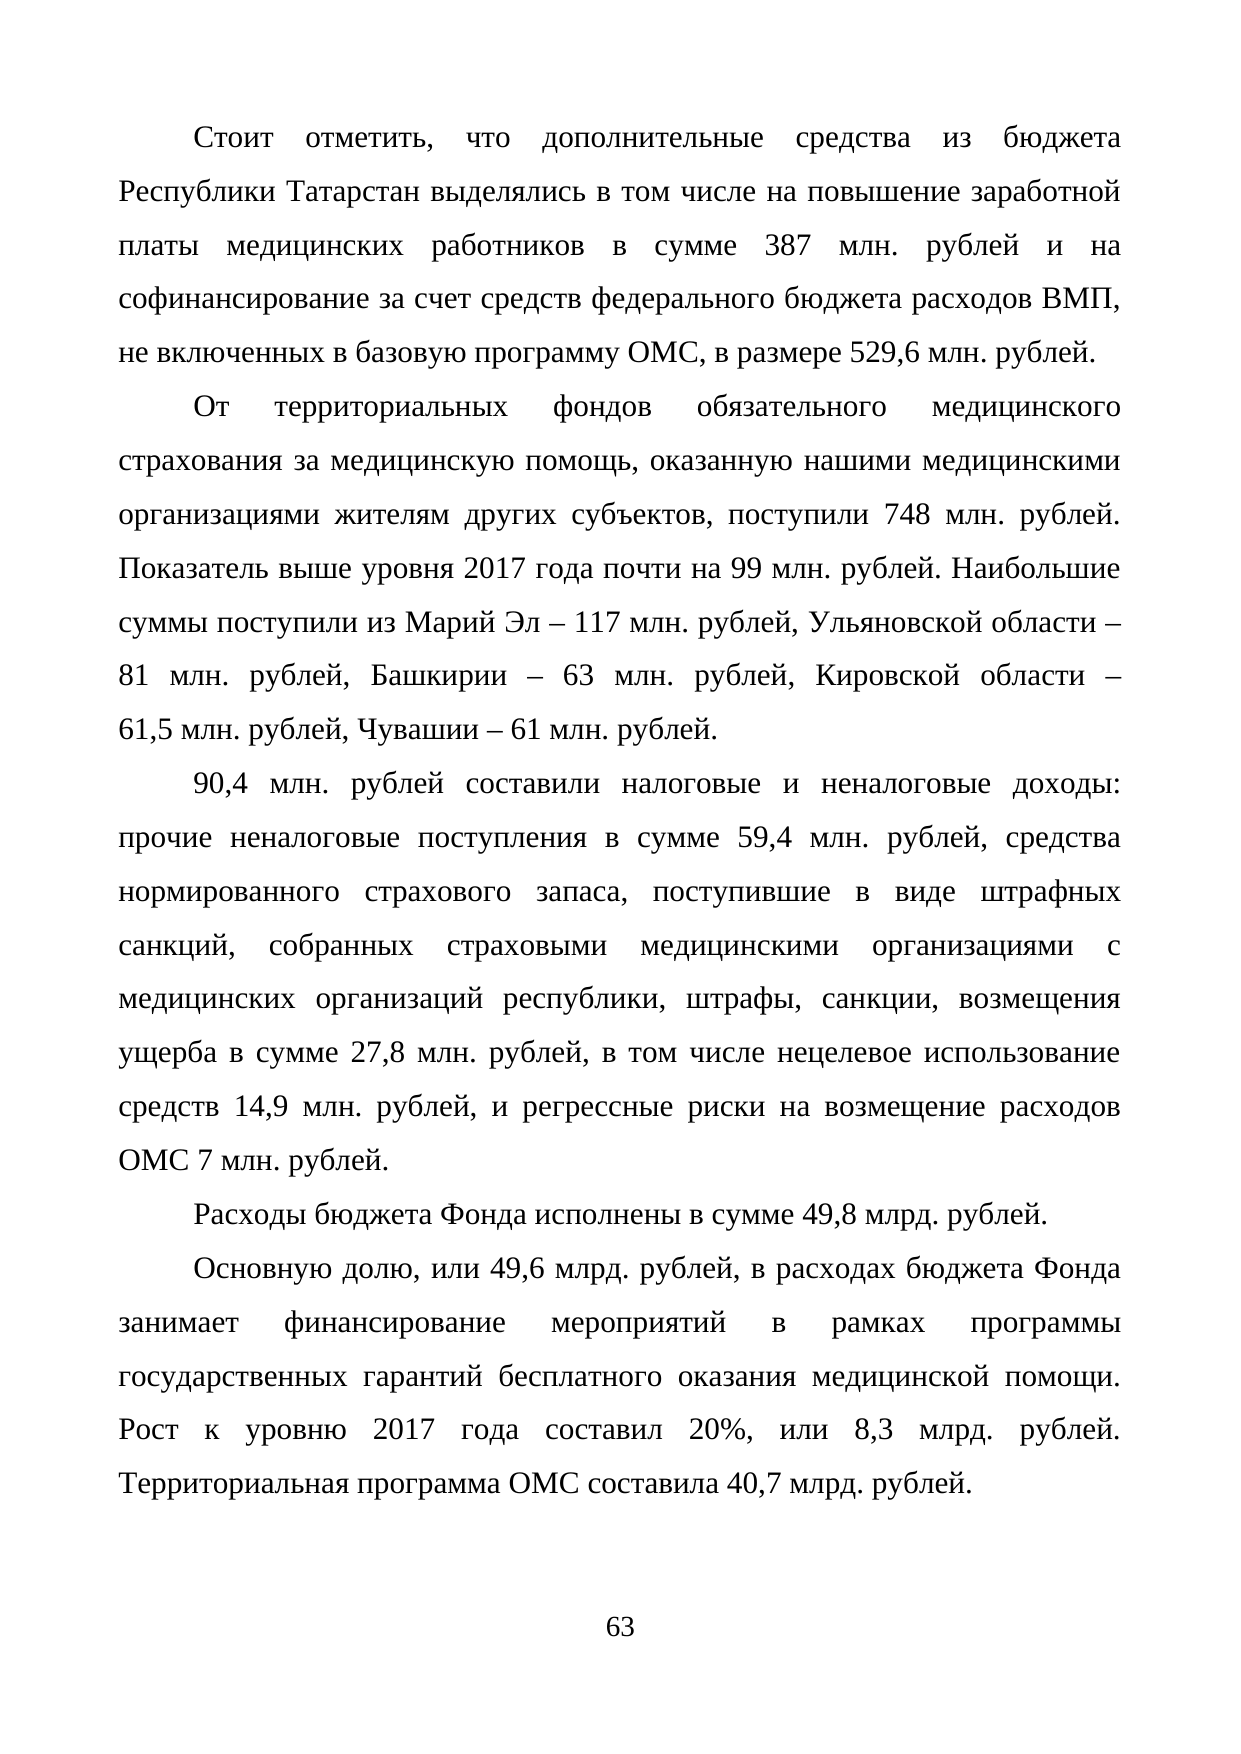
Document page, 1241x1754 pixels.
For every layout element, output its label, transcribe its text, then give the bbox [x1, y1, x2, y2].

text Основную долю, или 49,6 млрд. рублей, в расходах бюджета Фонда занимает финансирование мероприятий в рамках программы государственных гарантий бесплатного оказания медицинской помощи. Рост к уровню 2017 года составил 20%, или 8,3 млрд. рублей. Территориальная программа ОМС составила 40,7 млрд. рублей. [118, 1249, 1122, 1500]
text Расходы бюджета Фонда исполнены в сумме 49,8 млрд. рублей. [118, 1195, 1122, 1231]
text Стоит отметить, что дополнительные средства из бюджета Республики Татарстан выделялись в том числе на повышение заработной платы медицинских работников в сумме 387 млн. рублей и на софинансирование за счет средств федерального бюджета расходов ВМП, не включенных в базовую программу ОМС, в размере 529,6 млн. рублей. [118, 118, 1122, 369]
text 90,4 млн. рублей составили налоговые и неналоговые доходы: прочие неналоговые поступления в сумме 59,4 млн. рублей, средства нормированного страхового запаса, поступившие в виде штрафных санкций, собранных страховыми медицинскими организациями с медицинских организаций республики, штрафы, санкции, возмещения ущерба в сумме 27,8 млн. рублей, в том числе нецелевое использование средств 14,9 млн. рублей, и регрессные риски на возмещение расходов ОМС 7 млн. рублей. [118, 764, 1122, 1177]
text От территориальных фондов обязательного медицинского страхования за медицинскую помощь, оказанную нашими медицинскими организациями жителям других субъектов, поступили 748 млн. рублей. Показатель выше уровня 2017 года почти на 99 млн. рублей. Наибольшие суммы поступили из Марий Эл – 117 млн. рублей, Ульяновской области – 81 млн. рублей, Башкирии – 63 млн. рублей, Кировской области – 61,5 млн. рублей, Чувашии – 61 млн. рублей. [118, 387, 1122, 746]
